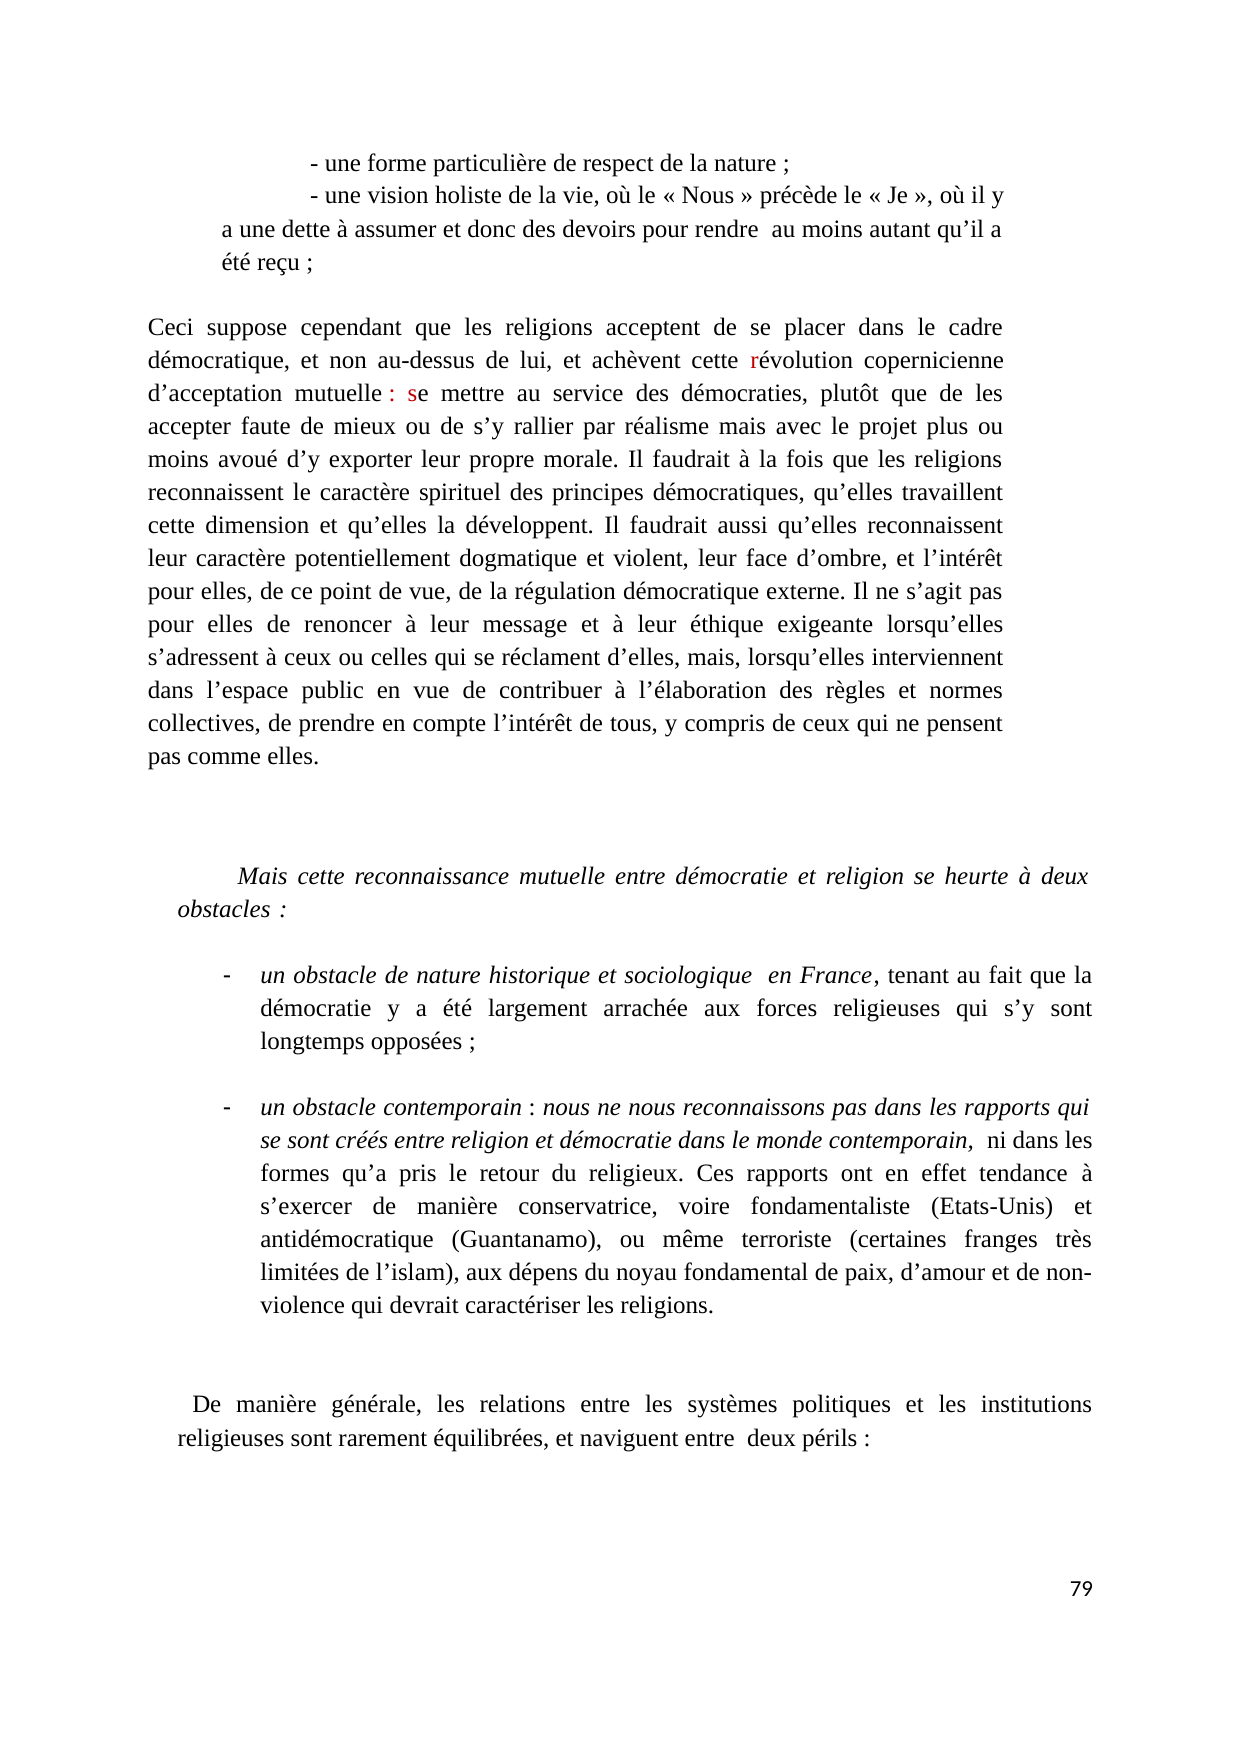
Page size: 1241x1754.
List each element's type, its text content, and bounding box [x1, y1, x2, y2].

text - une vision holiste de la vie, où le « Nous » précède le « Je », où il y a une dette à assumer et donc des devoirs pour rendre au moins autant qu’il a été reçu ; [221, 181, 1004, 275]
list un obstacle de nature historique et sociologique en France, tenant au fait que la démocratie y a été largement arrachée aux forces religieuses qui s’y sont longtemps opposées ; [223, 960, 1093, 1055]
text - une forme particulière de respect de la nature ; [221, 148, 1004, 176]
text Ceci suppose cependant que les religions acceptent de se placer dans le cadre démocratique, et non au-dessus de lui, et achèvent cette révolution copernicienne d’acceptation mutuelle : se mettre au service des démocraties, plutôt que de les accepter faute de mieux ou de s’y rallier par réalisme mais avec le projet plus ou moins avoué d’y exporter leur propre morale. Il faudrait à la fois que les religions reconnaissent le caractère spirituel des principes démocratiques, qu’elles travaillent cette dimension et qu’elles la développent. Il faudrait aussi qu’elles reconnaissent leur caractère potentiellement dogmatique et violent, leur face d’ombre, et l’intérêt pour elles, de ce point de vue, de la régulation démocratique externe. Il ne s’agit pas pour elles de renoncer à leur message et à leur éthique exigeante lorsqu’elles s’adressent à ceux ou celles qui se réclament d’elles, mais, lorsqu’elles interviennent dans l’espace public en vue de contribuer à l’élaboration des règles et normes collectives, de prendre en compte l’intérêt de tous, y compris de ceux qui ne pensent pas comme elles. [148, 312, 1004, 770]
list un obstacle contemporain : nous ne nous reconnaissons pas dans les rapports qui se sont créés entre religion et démocratie dans le monde contemporain, ni dans les formes qu’a pris le retour du religieux. Ces rapports ont en effet tendance à s’exercer de manière conservatrice, voire fondamentaliste (Etats-Unis) et antidémocratique (Guantanamo), ou même terroriste (certaines franges très limitées de l’islam), aux dépens du noyau fondamental de paix, d’amour et de non-violence qui devrait caractériser les religions. [223, 1092, 1093, 1319]
text De manière générale, les relations entre les systèmes politiques et les institutions religieuses sont rarement équilibrées, et naviguent entre deux périls : [177, 1389, 1093, 1451]
text Mais cette reconnaissance mutuelle entre démocratie et religion se heurte à deux obstacles : [148, 861, 1093, 923]
